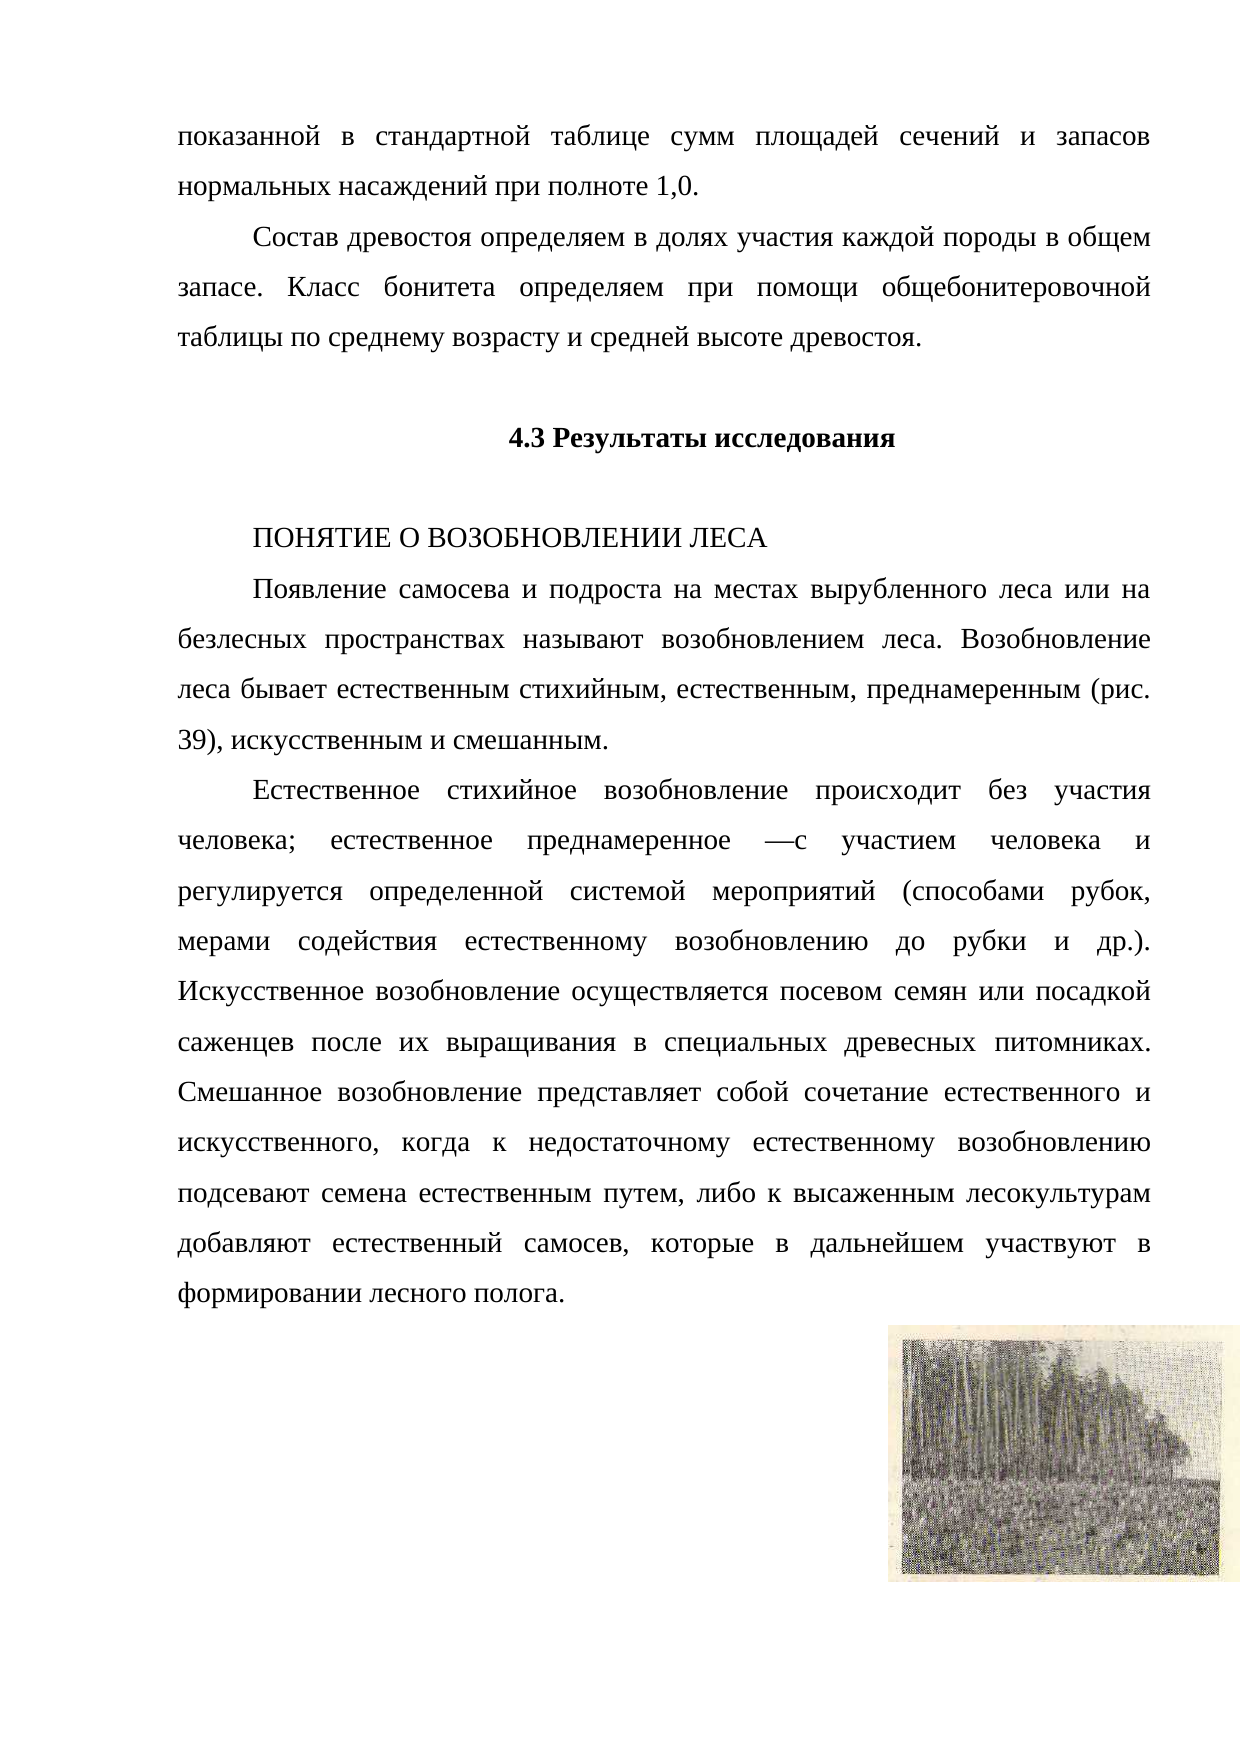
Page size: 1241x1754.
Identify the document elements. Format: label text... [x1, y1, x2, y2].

text ПОНЯТИЕ О ВОЗОБНОВЛЕНИИ ЛЕСА [177, 521, 1152, 554]
text Естественное стихийное возобновление происходит без участия человека; естественное преднамеренное —с участием человека и регулируется определенной системой мероприятий (способами рубок, мерами содействия естественному возобновлению до рубки и др.). Искусственное возобновление осуществляется посевом семян или посадкой саженцев после их выращивания в специальных древесных питомниках. Смешанное возобновление представляет собой сочетание естественного и искусственного, когда к недостаточному естественному возобновлению подсевают семена естественным путем, либо к высаженным лесокультурам добавляют естественный самосев, которые в дальнейшем участвуют в формировании лесного полога. [177, 772, 1152, 1309]
text Появление самосева и подроста на местах вырубленного леса или на безлесных пространствах называют возобновлением леса. Возобновление леса бывает естественным стихийным, естественным, преднамеренным (рис. 39), искусственным и смешанным. [177, 571, 1152, 755]
text 4.3 Результаты исследования [177, 420, 1152, 453]
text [177, 118, 1152, 202]
picture [888, 1325, 1240, 1582]
text Состав древостоя определяем в долях участия каждой породы в общем запасе. Класс бонитета определяем при помощи общебонитеровочной таблицы по среднему возрасту и средней высоте древостоя. [177, 219, 1152, 353]
